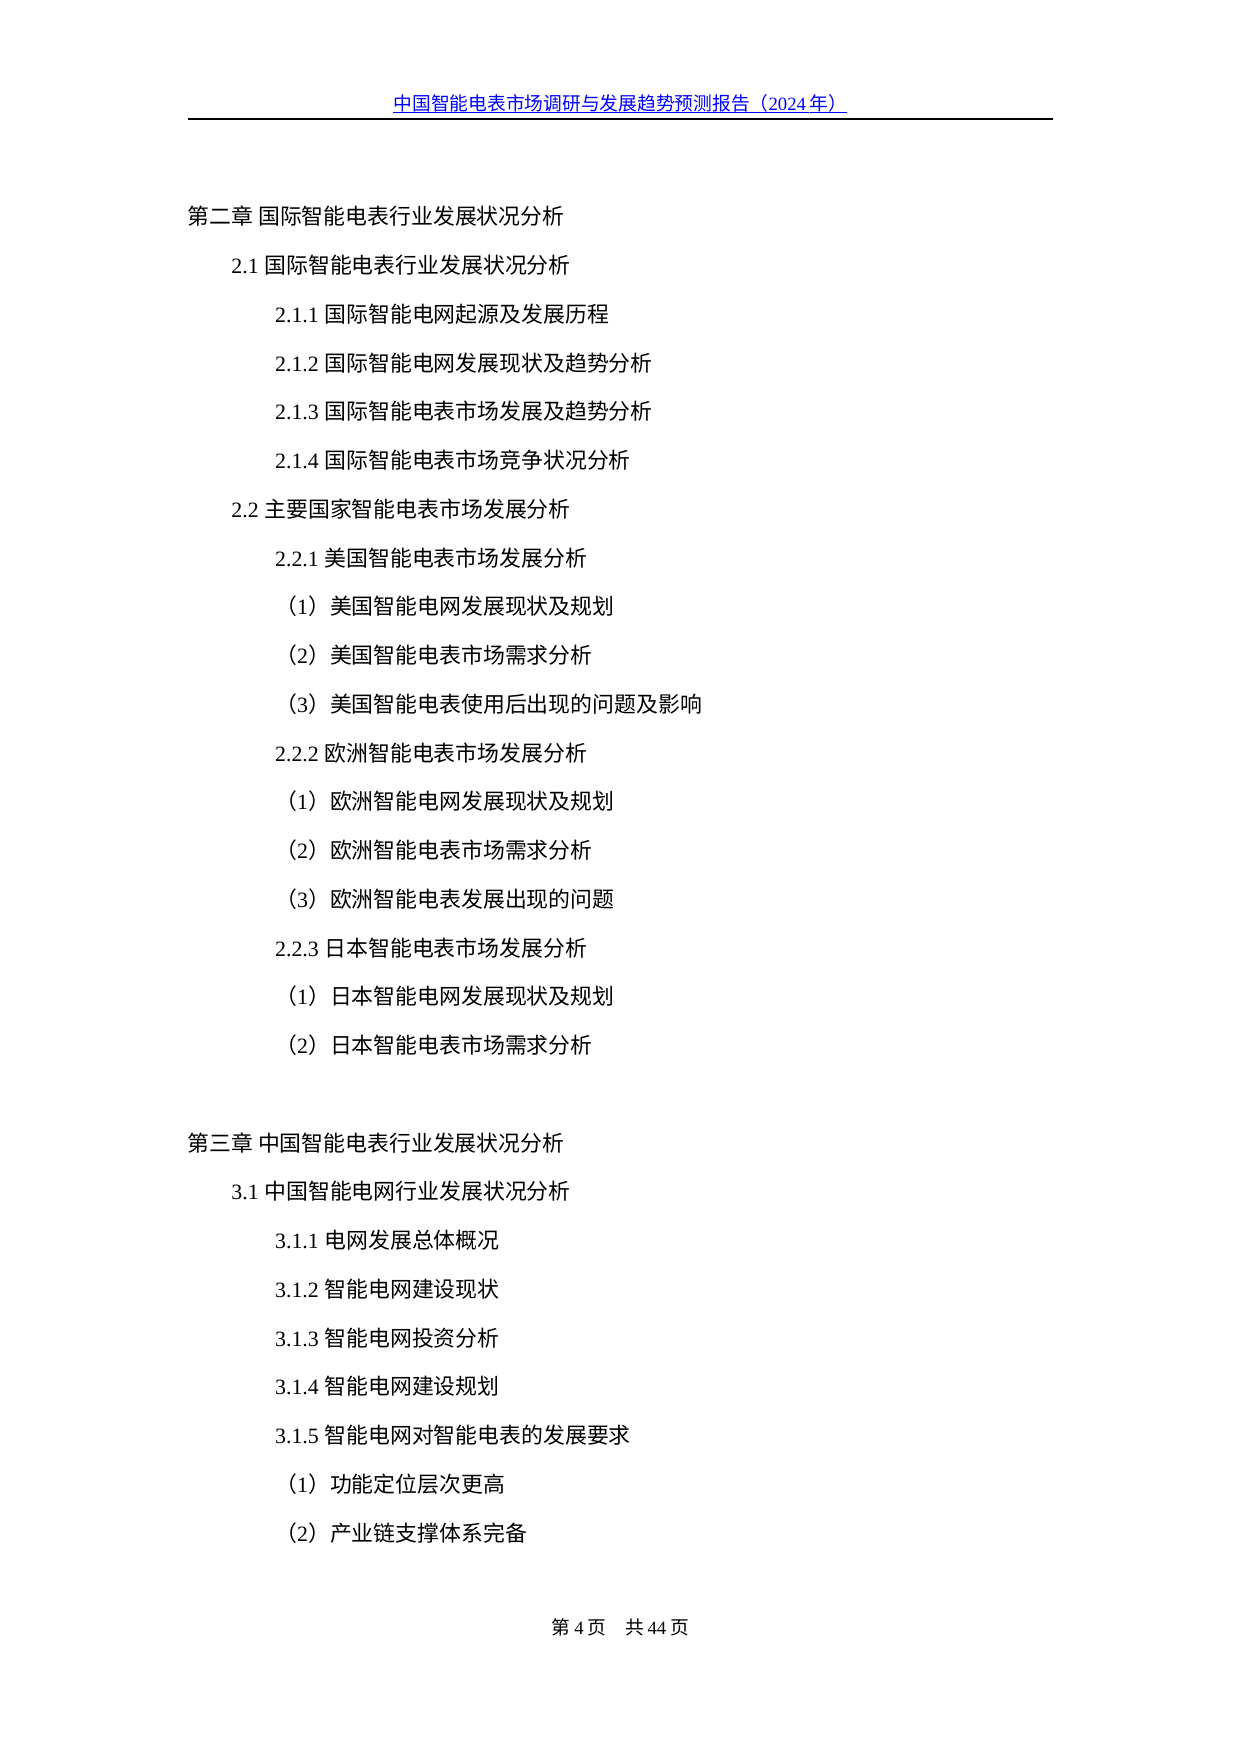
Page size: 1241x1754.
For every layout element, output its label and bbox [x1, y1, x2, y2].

text [187, 150, 1053, 1548]
